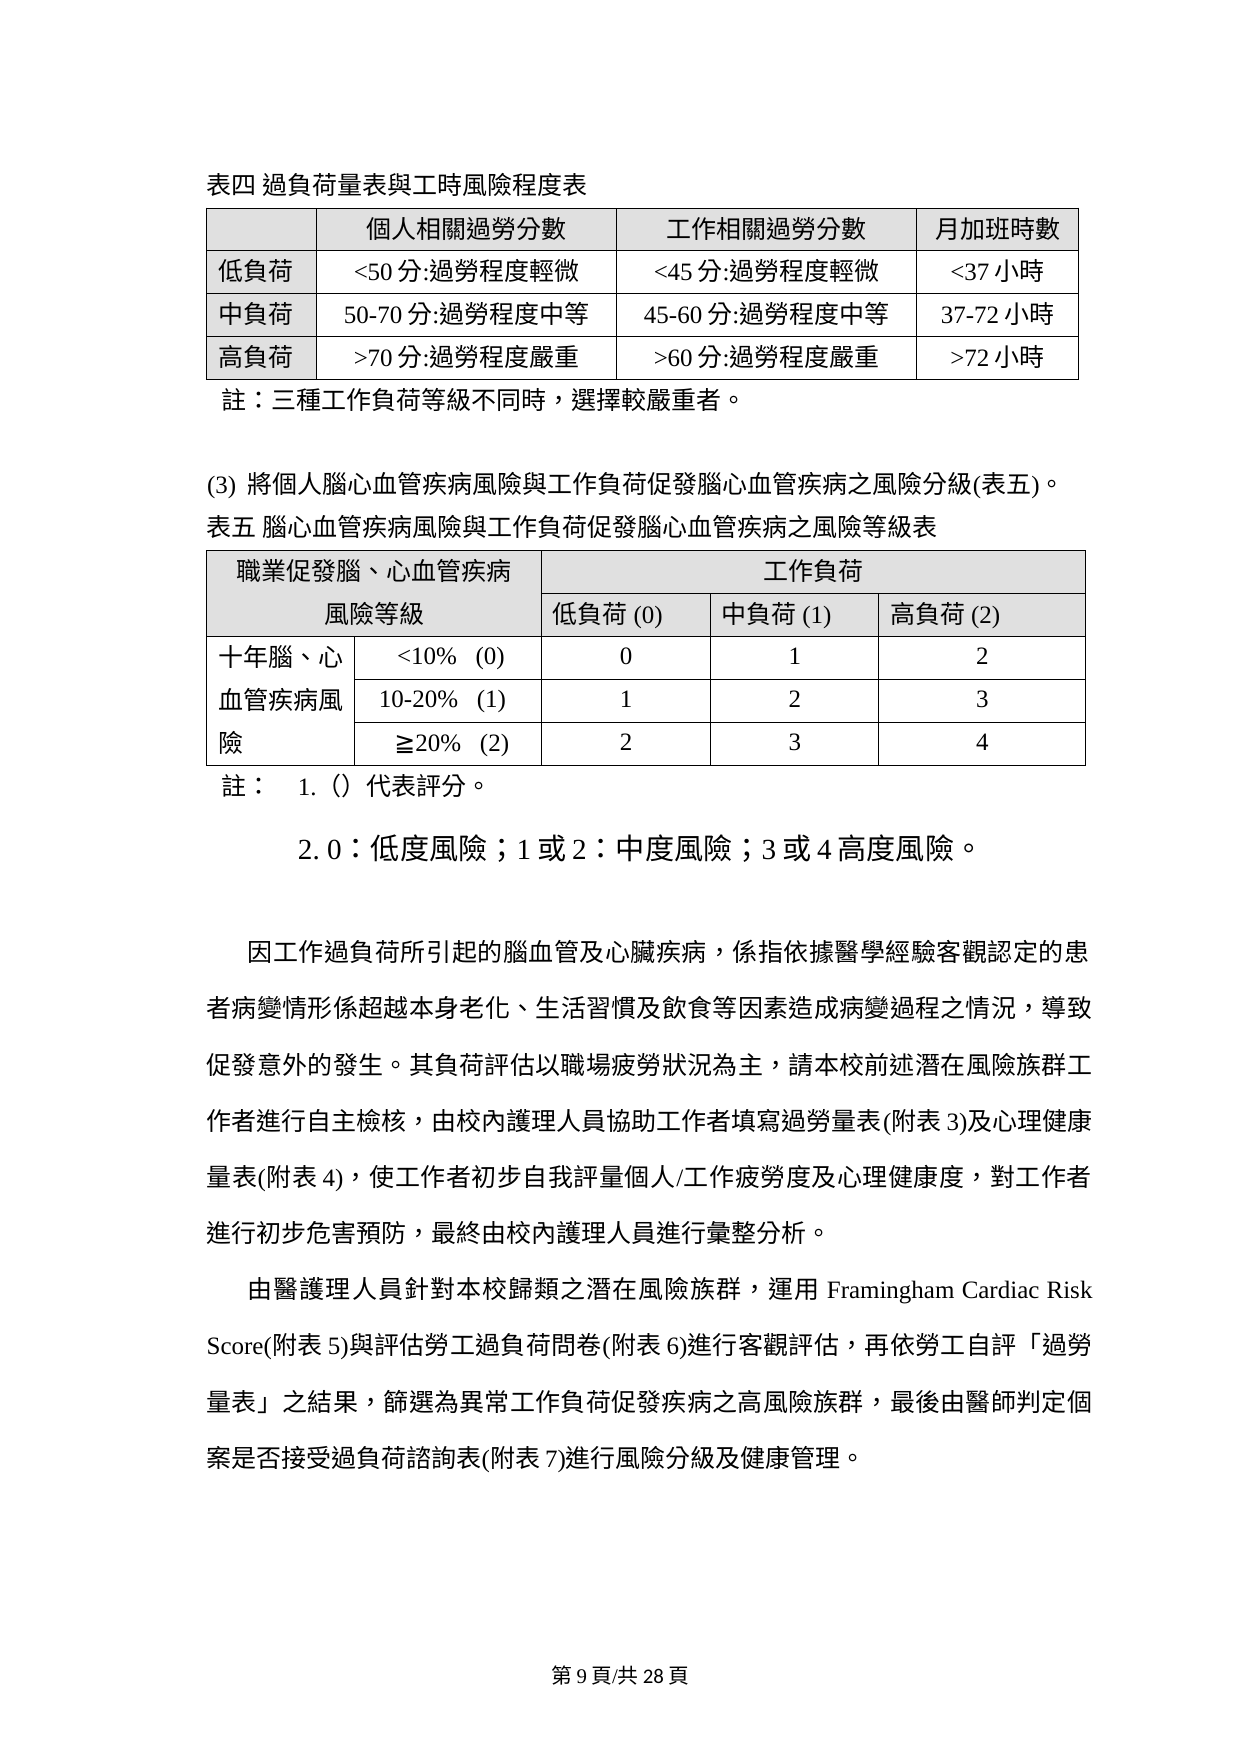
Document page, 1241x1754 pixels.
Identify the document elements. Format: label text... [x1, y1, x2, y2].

table_cell 中負荷 [207, 294, 316, 336]
table_cell >72小時 [917, 337, 1078, 379]
text 註：三種工作負荷等級不同時，選擇較嚴重者。 [221, 380, 1092, 417]
table_cell <37小時 [917, 251, 1078, 293]
table_cell 3 [711, 723, 878, 765]
table_cell 中負荷 (1) [711, 594, 878, 636]
table_cell <50分:過勞程度輕微 [317, 251, 616, 293]
table_cell 2 [542, 723, 710, 765]
table_header [207, 209, 316, 250]
text 由醫護理人員針對本校歸類之潛在風險族群，運用Framingham Cardiac Risk Score(附表5)與評估勞工過負荷問卷(附表6)進行客觀評估，再依勞工自評「過勞量表」之結果，篩選為異常工作負荷促發疾病之高風險族群，最後由醫師判定個案是否接受過負荷諮詢表(附表7)進行風險分級及健康管理。 [206, 1269, 1092, 1475]
text 表四 過負荷量表與工時風險程度表 [207, 164, 1092, 202]
table_cell 37-72小時 [917, 294, 1078, 336]
table_cell <10% (0) [355, 637, 541, 679]
table_cell 低負荷 (0) [542, 594, 710, 636]
table_cell 1 [542, 680, 710, 722]
table_header 月加班時數 [917, 209, 1078, 250]
list 將個人腦心血管疾病風險與工作負荷促發腦心血管疾病之風險分級(表五)。 [207, 464, 1092, 502]
table_cell 十年腦、心血管疾病風險 [207, 637, 354, 765]
table_cell 高負荷 [207, 337, 316, 379]
table_cell 4 [879, 723, 1085, 765]
text 表五 腦心血管疾病風險與工作負荷促發腦心血管疾病之風險等級表 [207, 507, 1092, 545]
table_header 工作相關過勞分數 [617, 209, 916, 250]
table_cell 50-70分:過勞程度中等 [317, 294, 616, 336]
table_header 職業促發腦、心血管疾病 風險等級 [207, 551, 541, 636]
table_cell 高負荷 (2) [879, 594, 1085, 636]
table_cell 45-60分:過勞程度中等 [617, 294, 916, 336]
table_cell 10-20% (1) [355, 680, 541, 722]
table_cell <45分:過勞程度輕微 [617, 251, 916, 293]
text 2. 0：低度風險；1或2：中度風險；3或4高度風險。 [280, 809, 1092, 884]
table_cell ≧20% (2) [355, 723, 541, 765]
table_cell >60分:過勞程度嚴重 [617, 337, 916, 379]
table_cell 2 [879, 637, 1085, 679]
table_cell 3 [879, 680, 1085, 722]
table_cell 低負荷 [207, 251, 316, 293]
table_cell 0 [542, 637, 710, 679]
table_cell >70分:過勞程度嚴重 [317, 337, 616, 379]
text 註： 1.（）代表評分。 [221, 766, 1092, 803]
table_cell 1 [711, 637, 878, 679]
text 因工作過負荷所引起的腦血管及心臟疾病，係指依據醫學經驗客觀認定的患者病變情形係超越本身老化、生活習慣及飲食等因素造成病變過程之情況，導致促發意外的發生。其負荷評估以職場疲勞狀況為主，請本校前述潛在風險族群工作者進行自主檢核，由校內護理人員協助工作者填寫過勞量表(附表3)及心理健康量表(附表4)，使工作者初步自我評量個人/工作疲勞度及心理健康度，對工作者進行初步危害預防，最終由校內護理人員進行彙整分析。 [206, 932, 1092, 1251]
table_header 工作負荷 [542, 551, 1085, 593]
table_cell 2 [711, 680, 878, 722]
table_header 個人相關過勞分數 [317, 209, 616, 250]
